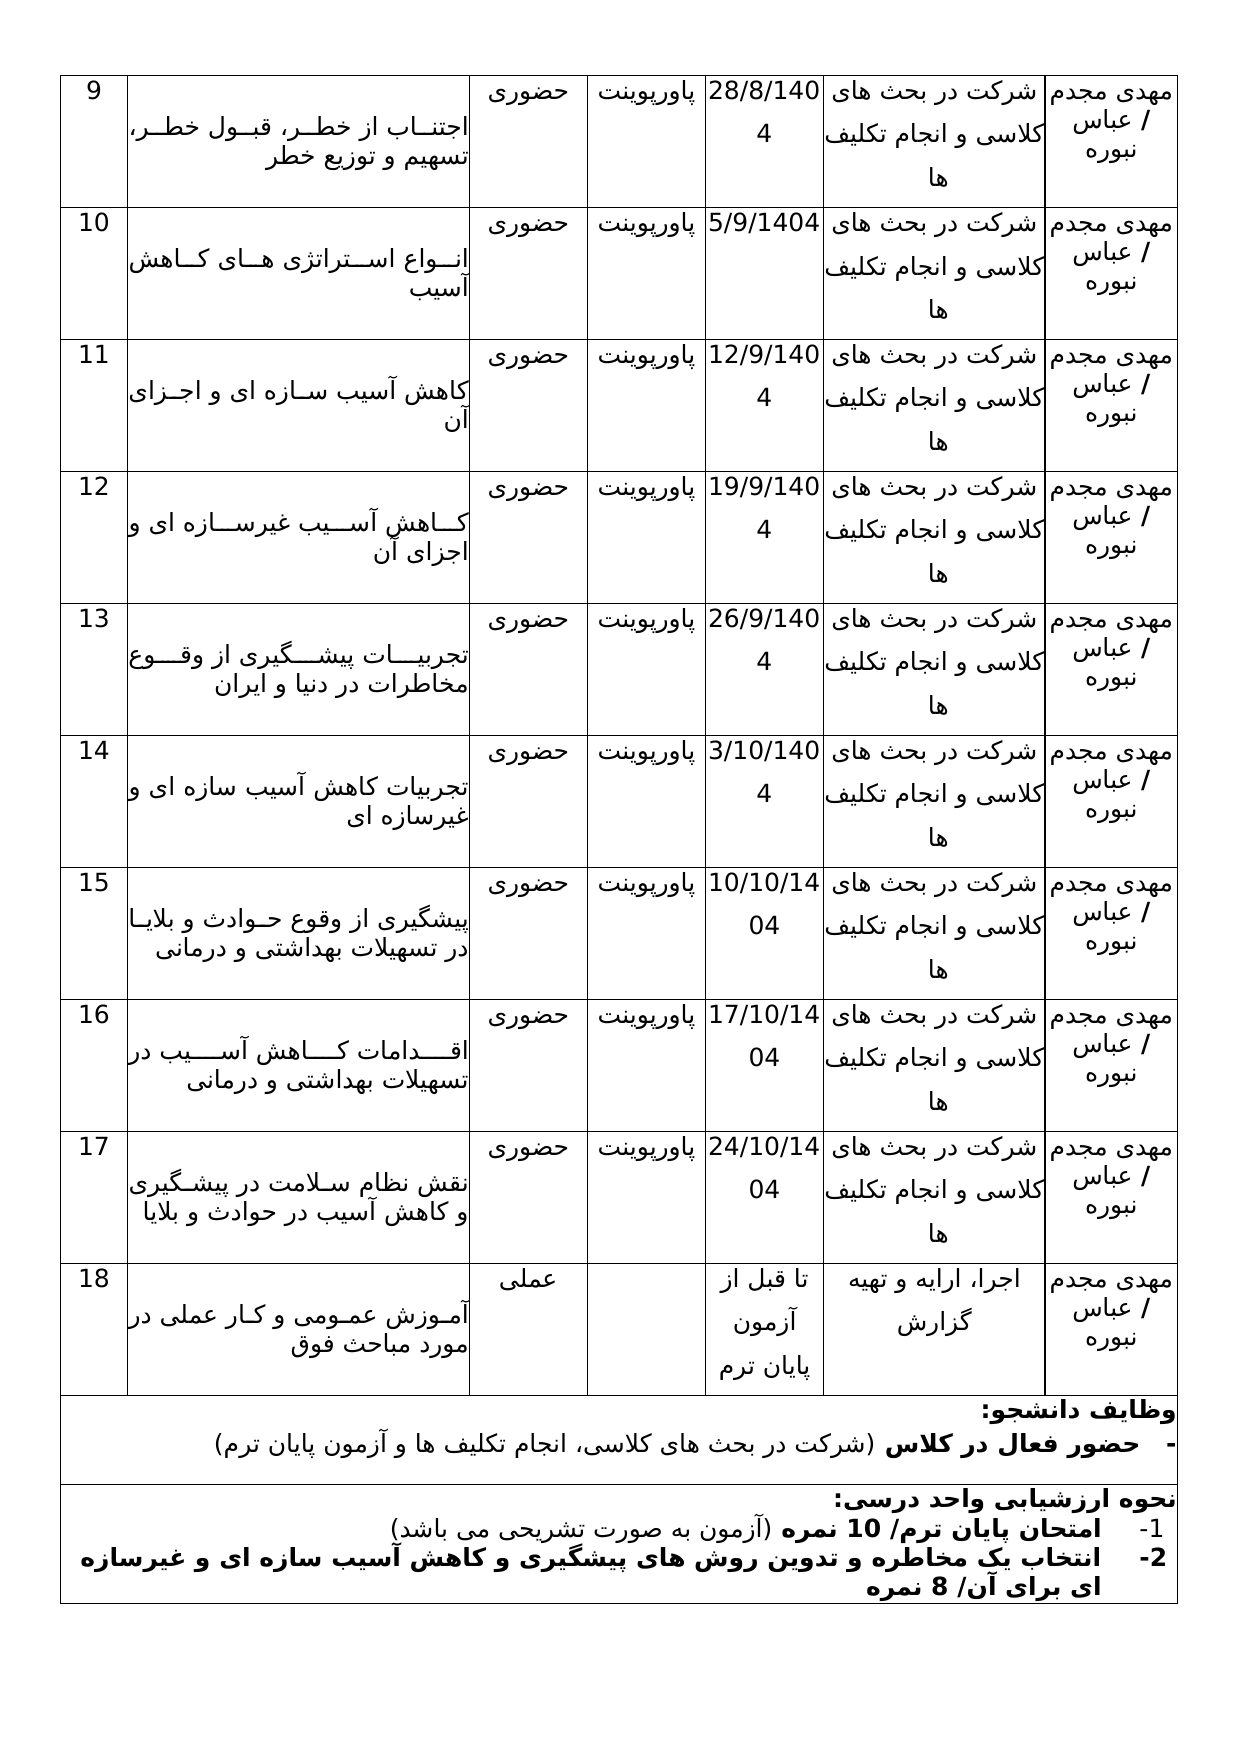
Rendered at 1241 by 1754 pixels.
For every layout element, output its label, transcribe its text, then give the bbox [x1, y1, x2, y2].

table_cell 12/9/1404 [706, 340, 823, 471]
table_cell حضوری [470, 604, 587, 735]
table_cell حضوری [470, 340, 587, 471]
table_cell پاورپوینت [588, 472, 705, 603]
table_cell [588, 1264, 705, 1395]
table_cell حضوری [470, 472, 587, 603]
table_cell 17/10/1404 [706, 1000, 823, 1131]
table_cell پاورپوینت [588, 340, 705, 471]
table_cell 3/10/1404 [706, 736, 823, 867]
table_cell مهدی مجدم / عباس نبوره [1046, 736, 1177, 867]
table_cell 5/9/1404 [706, 208, 823, 339]
table_cell مهدی مجدم / عباس نبوره [1046, 1000, 1177, 1131]
table_cell کاهش آسیب غیرسازه ای و اجزای آن [128, 472, 469, 603]
table_cell اجرا، ارایه و تهیه گزارش [824, 1264, 1044, 1395]
table_cell پاورپوینت [588, 736, 705, 867]
table_cell عملی [470, 1264, 587, 1395]
table_cell پیشگیری از وقوع حوادث و بلایا در تسهیلات بهداشتی و درمانی [128, 868, 469, 999]
table_cell تجربیات پیشگیری از وقوع مخاطرات در دنیا و ایران [128, 604, 469, 735]
table_cell پاورپوینت [588, 76, 705, 207]
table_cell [824, 76, 1044, 207]
table_cell پاورپوینت [588, 1000, 705, 1131]
table_cell 28/8/1404 [706, 76, 823, 207]
table_cell 15 [61, 868, 127, 999]
table_cell پاورپوینت [588, 1132, 705, 1263]
table_cell مهدی مجدم / عباس نبوره [1046, 1264, 1177, 1395]
table_cell تجربیات کاهش آسیب سازه ای و غیرسازه ای [128, 736, 469, 867]
table_cell مهدی مجدم / عباس نبوره [1046, 208, 1177, 339]
table_cell شرکت در بحث های کلاسی و انجام تکلیف ها [824, 604, 1044, 735]
table_cell 9 [61, 76, 127, 207]
table_cell وظایف دانشجو: - حضور فعال در کلاس (شرکت در بحث های کلاسی، انجام تکلیف ها و آزمون پایان ترم) [61, 1396, 1177, 1483]
table_cell شرکت در بحث های کلاسی و انجام تکلیف ها [824, 1000, 1044, 1131]
table_cell 12 [61, 472, 127, 603]
table_cell پاورپوینت [588, 604, 705, 735]
table_cell اقدامات کاهش آسیب در تسهیلات بهداشتی و درمانی [128, 1000, 469, 1131]
table_cell 13 [61, 604, 127, 735]
table_cell 24/10/1404 [706, 1132, 823, 1263]
table_cell 16 [61, 1000, 127, 1131]
table_cell 10/10/1404 [706, 868, 823, 999]
table_cell شرکت در بحث های کلاسی و انجام تکلیف ها [824, 1132, 1044, 1263]
table_cell انواع استراتژی های کاهش آسیب [128, 208, 469, 339]
table_cell مهدی مجدم / عباس نبوره [1046, 604, 1177, 735]
table_cell آموزش عمومی و کار عملی در مورد مباحث فوق [128, 1264, 469, 1395]
table_cell مهدی مجدم / عباس نبوره [1046, 340, 1177, 471]
table_cell حضوری [470, 208, 587, 339]
table_cell حضوری [470, 736, 587, 867]
table_cell حضوری [470, 76, 587, 207]
table_cell کاهش آسیب سازه ای و اجزای آن [128, 340, 469, 471]
table_cell حضوری [470, 1132, 587, 1263]
table_cell 26/9/1404 [706, 604, 823, 735]
table_cell شرکت در بحث های کلاسی و انجام تکلیف ها [824, 868, 1044, 999]
table_cell 10 [61, 208, 127, 339]
table_cell مهدی مجدم / عباس نبوره [1046, 868, 1177, 999]
table_cell پاورپوینت [588, 208, 705, 339]
table_cell شرکت در بحث های کلاسی و انجام تکلیف ها [824, 340, 1044, 471]
table_cell نقش نظام سلامت در پیشگیری و کاهش آسیب در حوادث و بلایا [128, 1132, 469, 1263]
table_cell 18 [61, 1264, 127, 1395]
table_cell شرکت در بحث های کلاسی و انجام تکلیف ها [824, 208, 1044, 339]
table_cell اجتناب از خطر، قبول خطر، تسهیم و توزیع خطر [128, 76, 469, 207]
table_cell مهدی مجدم / عباس نبوره [1046, 472, 1177, 603]
table_cell 11 [61, 340, 127, 471]
table_cell شرکت در بحث های کلاسی و انجام تکلیف ها [824, 472, 1044, 603]
table_cell 14 [61, 736, 127, 867]
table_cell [1046, 76, 1177, 207]
table_cell 19/9/1404 [706, 472, 823, 603]
table_cell پاورپوینت [588, 868, 705, 999]
table_cell حضوری [470, 1000, 587, 1131]
table_cell 17 [61, 1132, 127, 1263]
table_cell شرکت در بحث های کلاسی و انجام تکلیف ها [824, 736, 1044, 867]
table_cell حضوری [470, 868, 587, 999]
table_cell تا قبل از آزمون پایان ترم [706, 1264, 823, 1395]
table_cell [61, 1485, 1177, 1603]
table_cell مهدی مجدم / عباس نبوره [1046, 1132, 1177, 1263]
